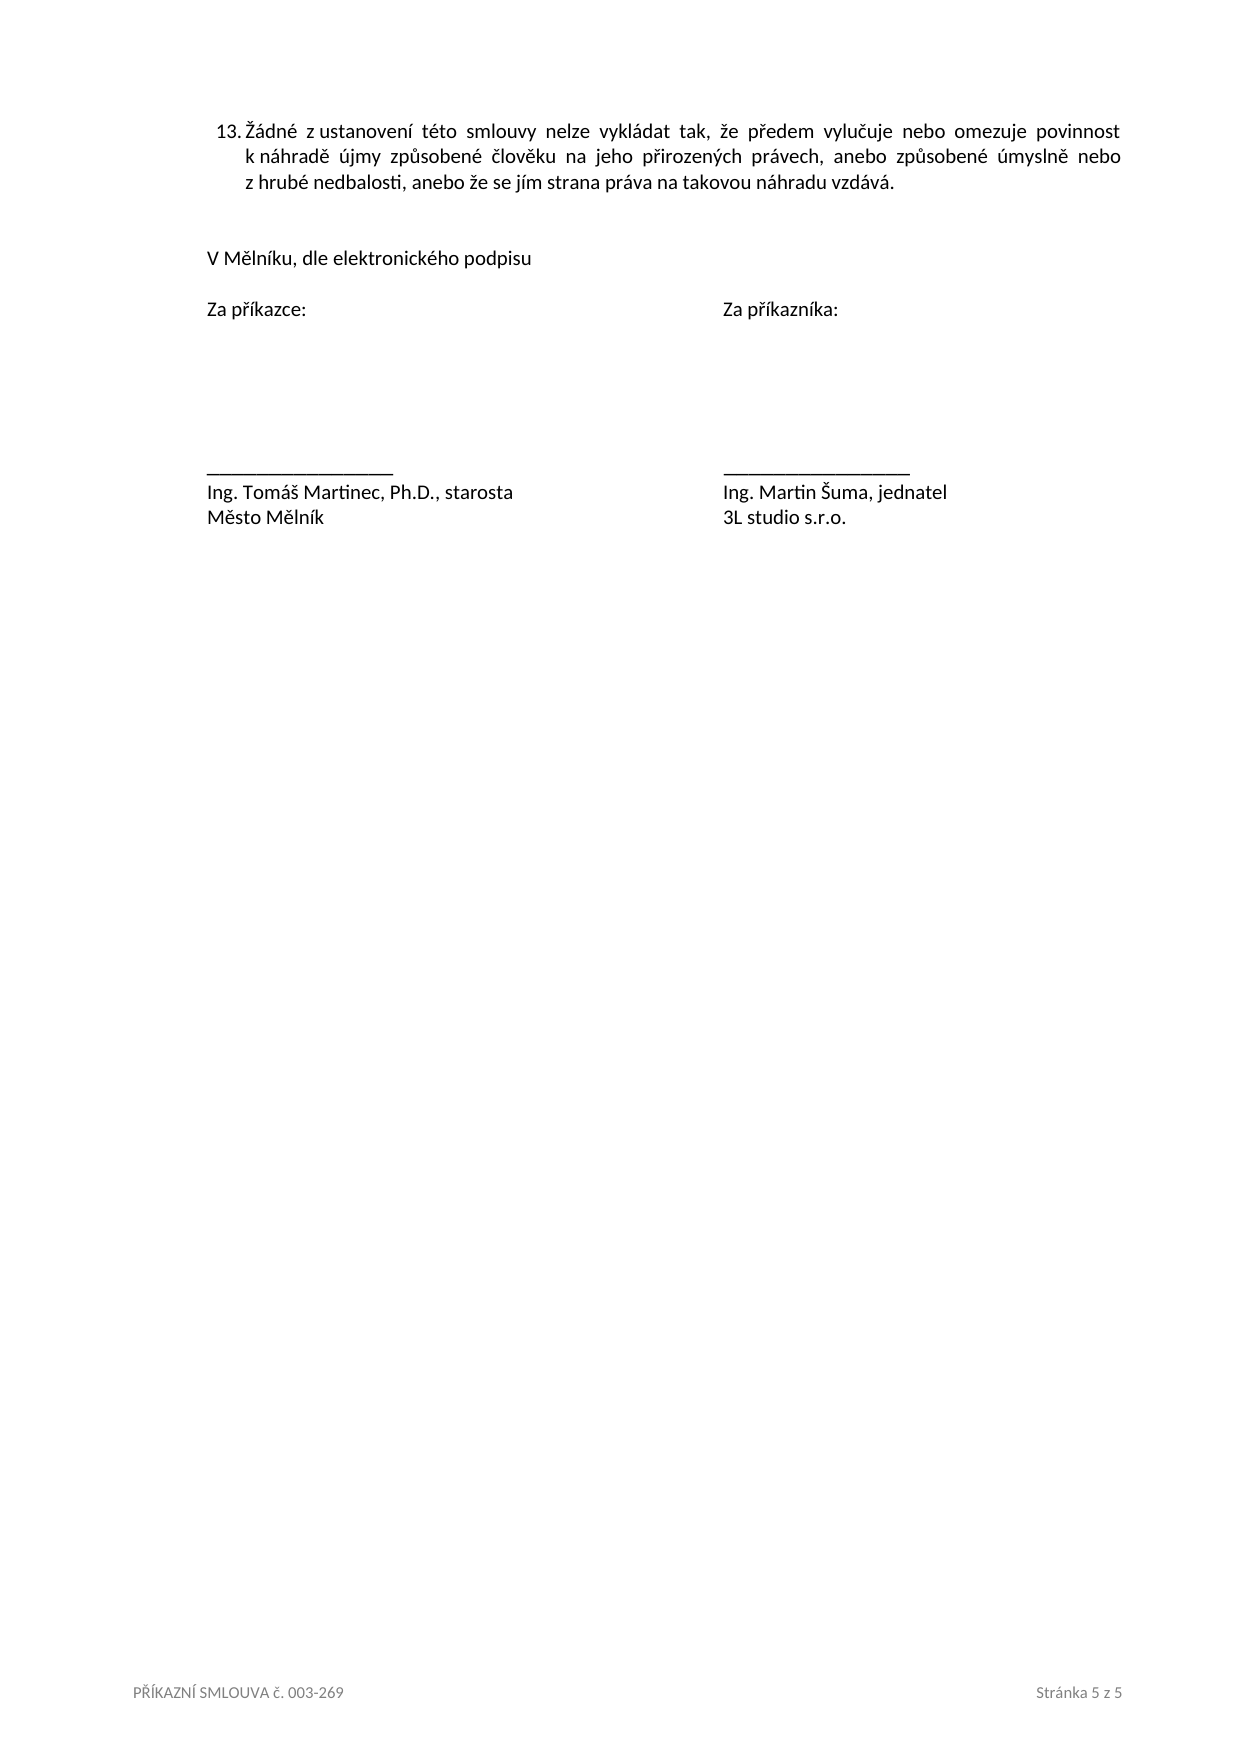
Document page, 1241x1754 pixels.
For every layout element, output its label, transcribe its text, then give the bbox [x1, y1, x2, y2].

text Ing. Tomáš Martinec, Ph.D., starosta Ing. Martin Šuma, jednatel [207, 479, 1122, 504]
list Žádné z ustanovení této smlouvy nelze vykládat tak, že předem vylučuje nebo omezuje povinnost k náhradě újmy způsobené člověku na jeho přirozených právech, anebo způsobené úmyslně nebo z hrubé nedbalosti, anebo že se jím strana práva na takovou náhradu vzdává. [216, 118, 1122, 194]
text Město Mělník 3L studio s.r.o. [207, 504, 1122, 530]
text V Mělníku, dle elektronického podpisu [207, 245, 1122, 271]
text Za příkazce: Za příkazníka: [207, 296, 1122, 322]
text _______________ _______________ [207, 449, 1122, 479]
